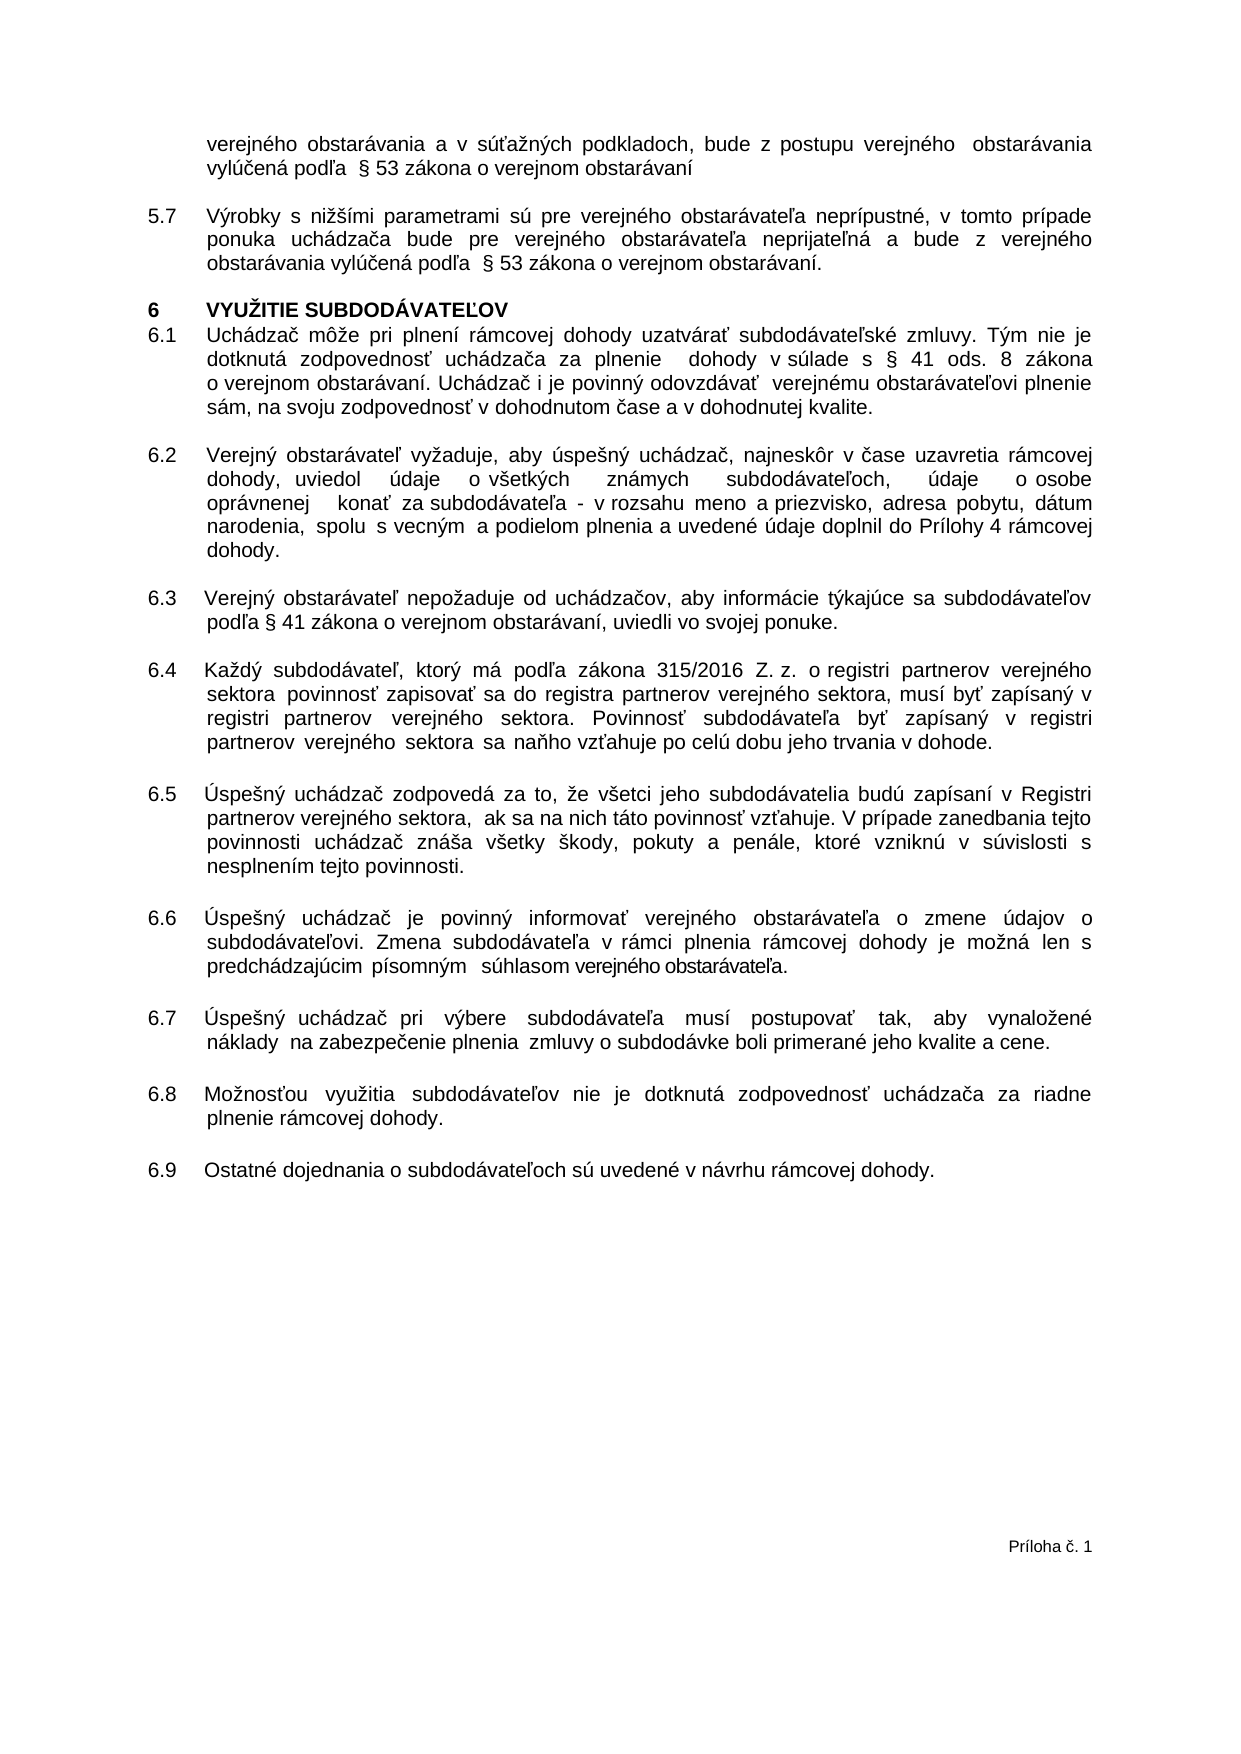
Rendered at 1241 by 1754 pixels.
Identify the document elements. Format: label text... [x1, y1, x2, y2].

list Úspešný uchádzač pri výbere subdodávateľa musí postupovať tak, aby vynaložené náklady na zabezpečenie plnenia zmluvy o subdodávke boli primerané jeho kvalite a cene. [148, 1006, 1093, 1053]
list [148, 133, 1093, 180]
list Výrobky s nižšími parametrami sú pre verejného obstarávateľa neprípustné, v tomto prípade ponuka uchádzača bude pre verejného obstarávateľa neprijateľná a bude z verejného obstarávania vylúčená podľa § 53 zákona o verejnom obstarávaní. [148, 204, 1093, 275]
list Uchádzač môže pri plnení rámcovej dohody uzatvárať subdodávateľské zmluvy. Tým nie je dotknutá zodpovednosť uchádzača za plnenie dohody v súlade s § 41 ods. 8 zákona o verejnom obstarávaní. Uchádzač i je povinný odovzdávať verejnému obstarávateľovi plnenie sám, na svoju zodpovednosť v dohodnutom čase a v dohodnutej kvalite. [148, 323, 1093, 418]
list Verejný obstarávateľ vyžaduje, aby úspešný uchádzač, najneskôr v čase uzavretia rámcovej dohody, uviedol údaje o všetkých známych subdodávateľoch, údaje o osobe oprávnenej konať za subdodávateľa - v rozsahu meno a priezvisko, adresa pobytu, dátum narodenia, spolu s vecným a podielom plnenia a uvedené údaje doplnil do Prílohy 4 rámcovej dohody. [148, 442, 1093, 562]
list Úspešný uchádzač je povinný informovať verejného obstarávateľa o zmene údajov o subdodávateľovi. Zmena subdodávateľa v rámci plnenia rámcovej dohody je možná len s predchádzajúcim písomným súhlasom verejného obstarávateľa. [148, 906, 1093, 978]
list Ostatné dojednania o subdodávateľoch sú uvedené v návrhu rámcovej dohody. [148, 1157, 1093, 1181]
list Možnosťou využitia subdodávateľov nie je dotknutá zodpovednosť uchádzača za riadne plnenie rámcovej dohody. [148, 1082, 1093, 1129]
list VYUŽITIE SUBDODÁVATEĽOV [148, 299, 1093, 323]
text Príloha č. 1 [148, 1537, 1093, 1556]
list Verejný obstarávateľ nepožaduje od uchádzačov, aby informácie týkajúce sa subdodávateľov podľa § 41 zákona o verejnom obstarávaní, uviedli vo svojej ponuke. [148, 586, 1093, 634]
list Každý subdodávateľ, ktorý má podľa zákona 315/2016 Z. z. o registri partnerov verejného sektora povinnosť zapisovať sa do registra partnerov verejného sektora, musí byť zapísaný v registri partnerov verejného sektora. Povinnosť subdodávateľa byť zapísaný v registri partnerov verejného sektora sa naňho vzťahuje po celú dobu jeho trvania v dohode. [148, 658, 1093, 754]
list Úspešný uchádzač zodpovedá za to, že všetci jeho subdodávatelia budú zapísaní v Registri partnerov verejného sektora, ak sa na nich táto povinnosť vzťahuje. V prípade zanedbania tejto povinnosti uchádzač znáša všetky škody, pokuty a penále, ktoré vzniknú v súvislosti s nesplnením tejto povinnosti. [148, 782, 1093, 878]
